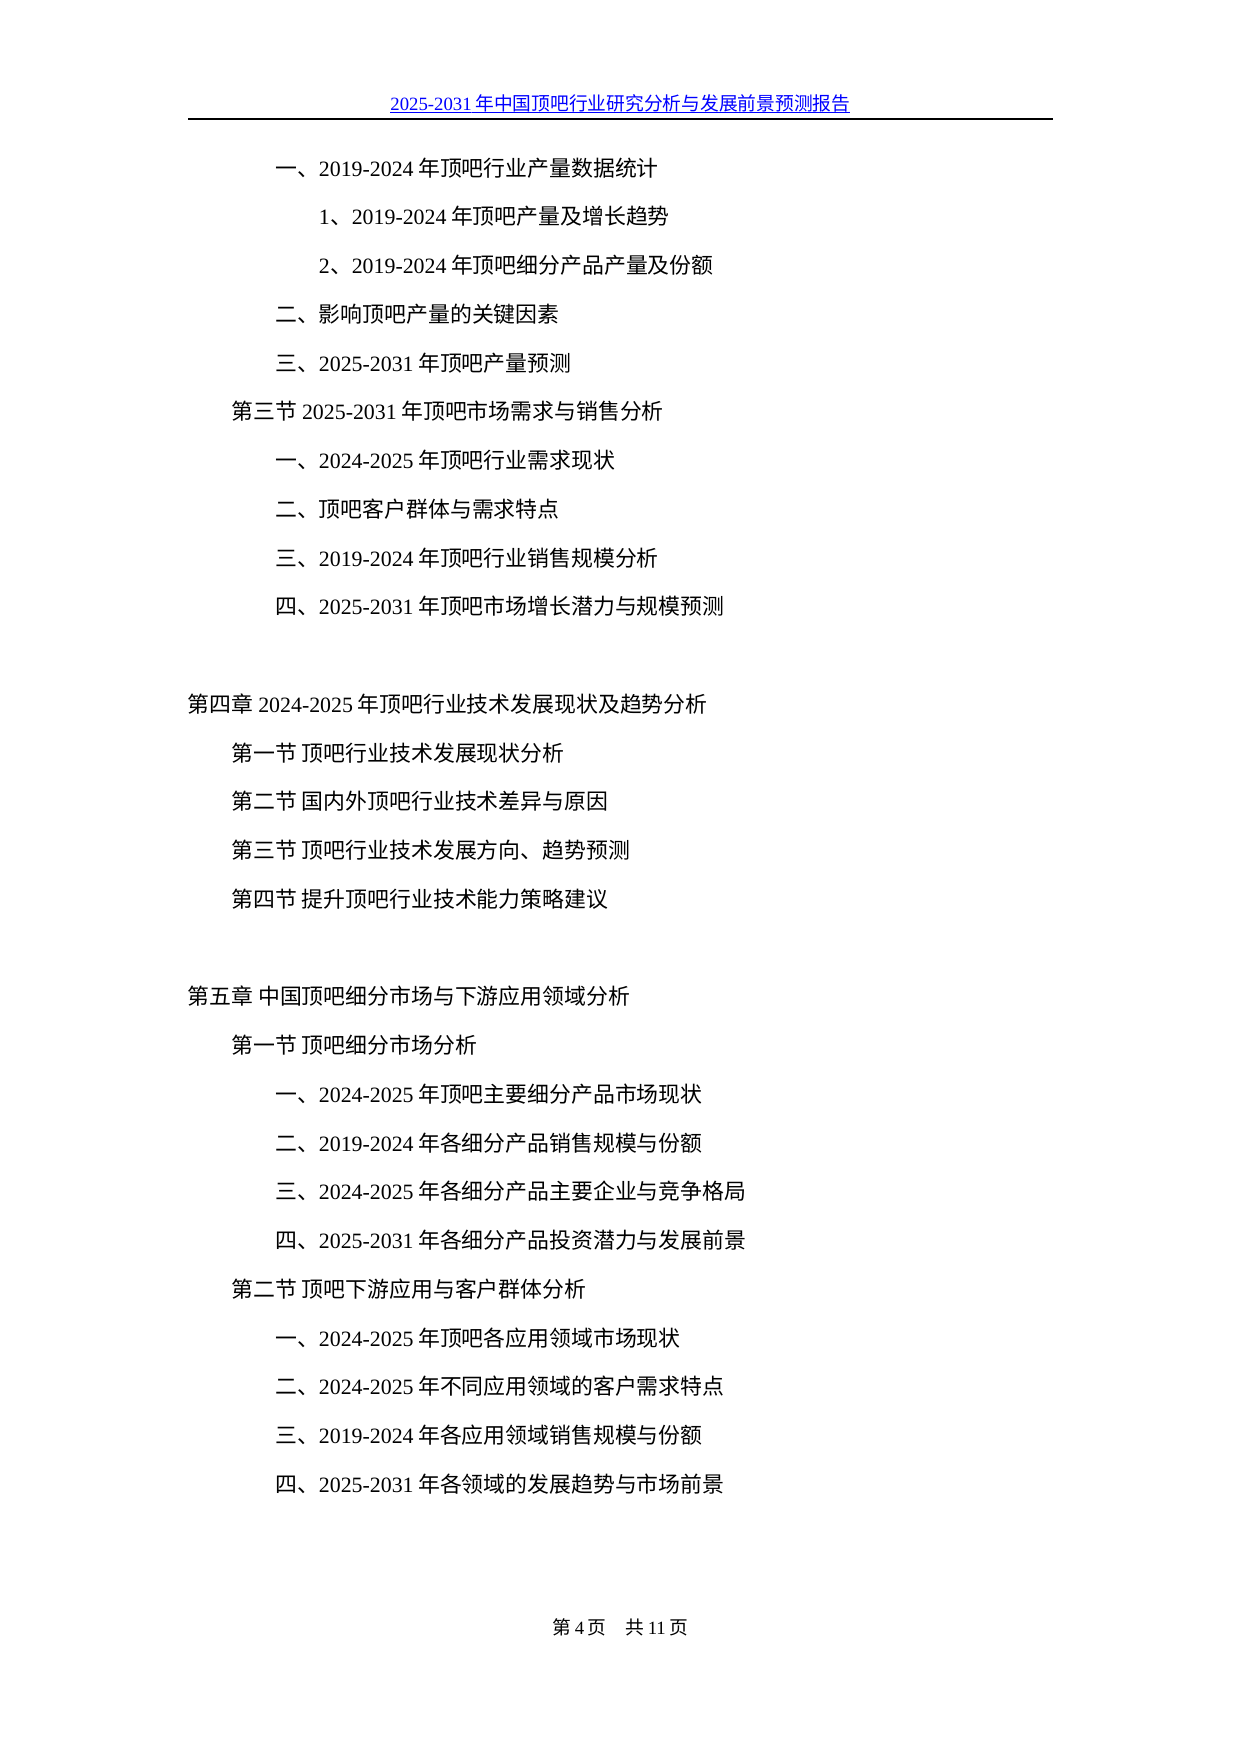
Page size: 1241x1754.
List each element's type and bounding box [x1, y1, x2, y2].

text [187, 150, 1053, 1499]
